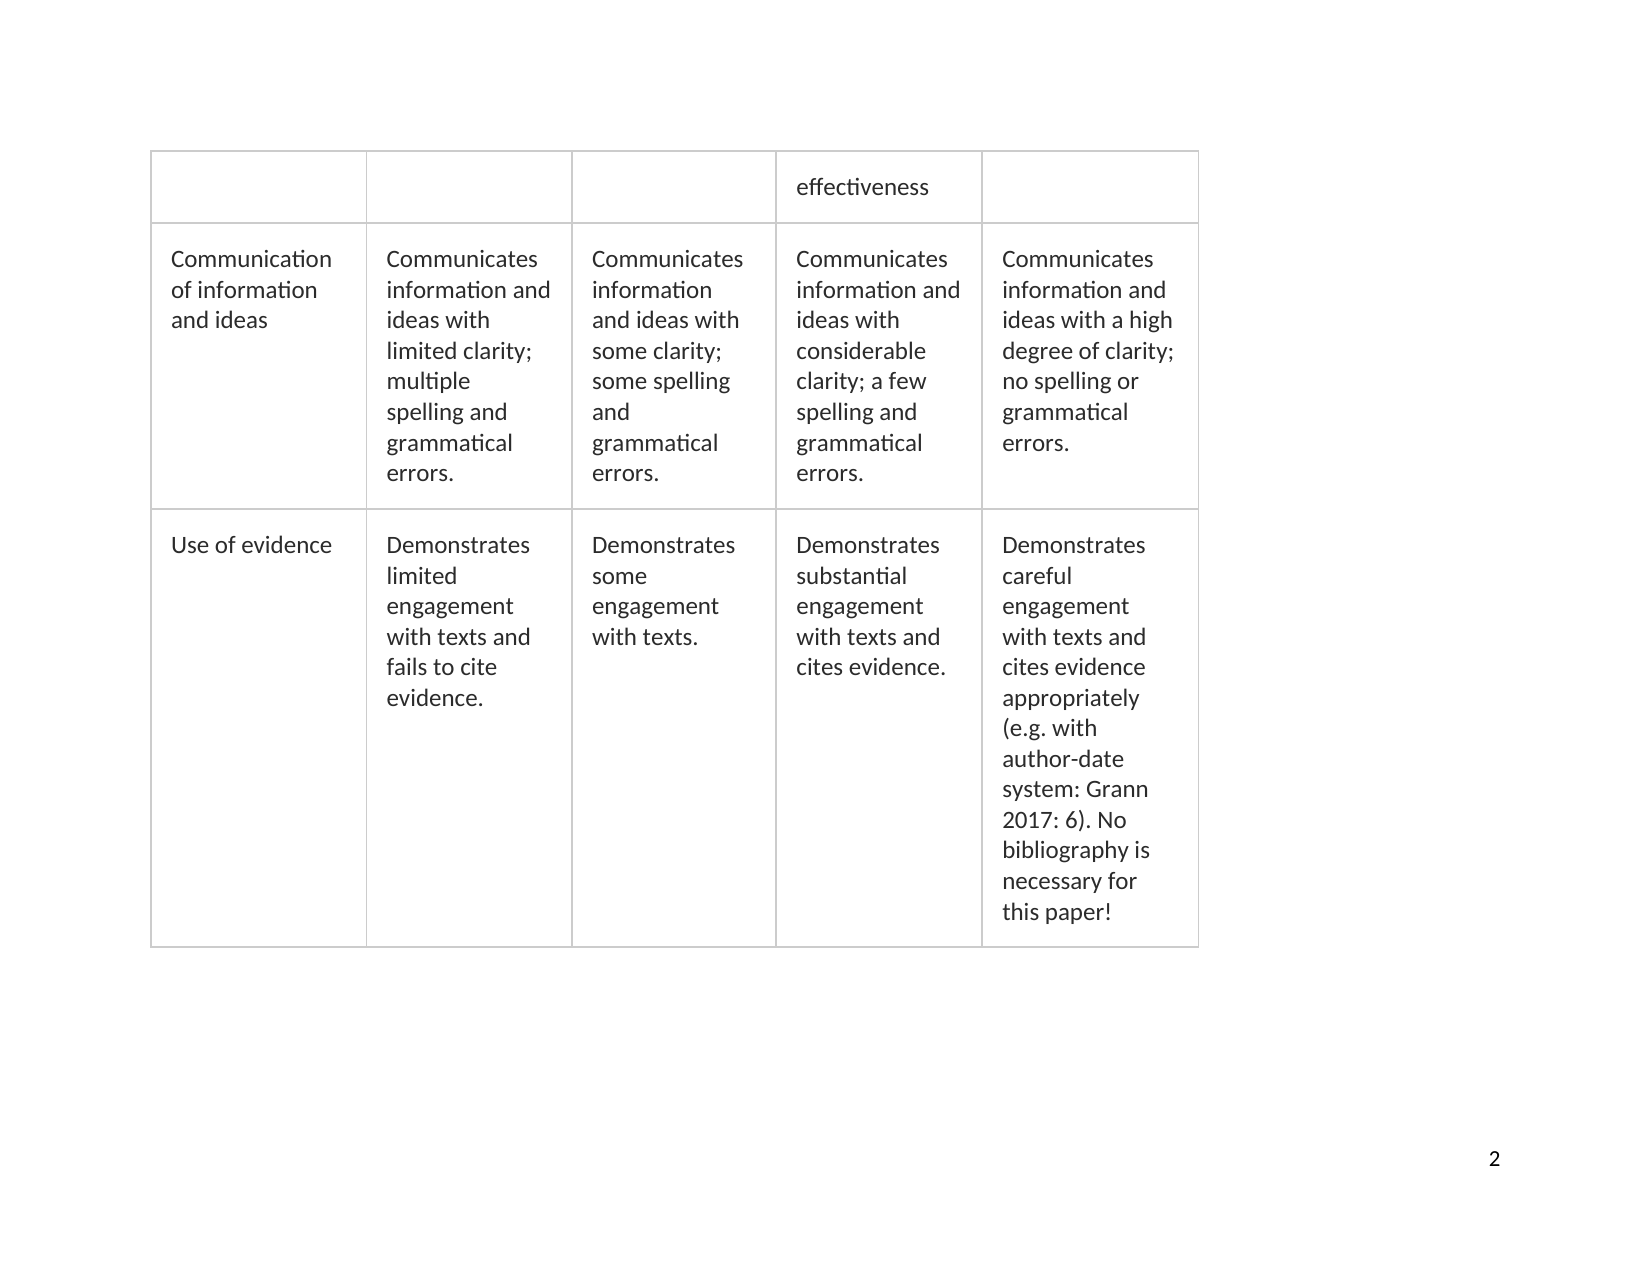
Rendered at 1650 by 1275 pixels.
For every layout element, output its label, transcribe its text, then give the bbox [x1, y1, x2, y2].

table_cell Demonstrates limited engagement with texts and fails to cite evidence. [367, 510, 571, 946]
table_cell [152, 152, 366, 222]
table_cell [573, 152, 775, 222]
table_cell Demonstrates careful engagement with texts and cites evidence appropriately (e.g. with author-date system: Grann 2017: 6). No bibliography is necessary for this paper! [983, 510, 1198, 946]
table_cell Demonstrates substantial engagement with texts and cites evidence. [777, 510, 981, 946]
table_cell Communicates information and ideas with a high degree of clarity; no spelling or grammatical errors. [983, 224, 1198, 508]
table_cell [983, 152, 1198, 222]
table_cell Communicates information and ideas with limited clarity; multiple spelling and grammatical errors. [367, 224, 571, 508]
table_cell Communication of information and ideas [152, 224, 366, 508]
table_cell Communicates information and ideas with considerable clarity; a few spelling and grammatical errors. [777, 224, 981, 508]
table_cell Communicates information and ideas with some clarity; some spelling and grammatical errors. [573, 224, 775, 508]
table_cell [367, 152, 571, 222]
table_cell Demonstrates some engagement with texts. [573, 510, 775, 946]
table_cell Use of evidence [152, 510, 366, 946]
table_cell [777, 152, 981, 222]
